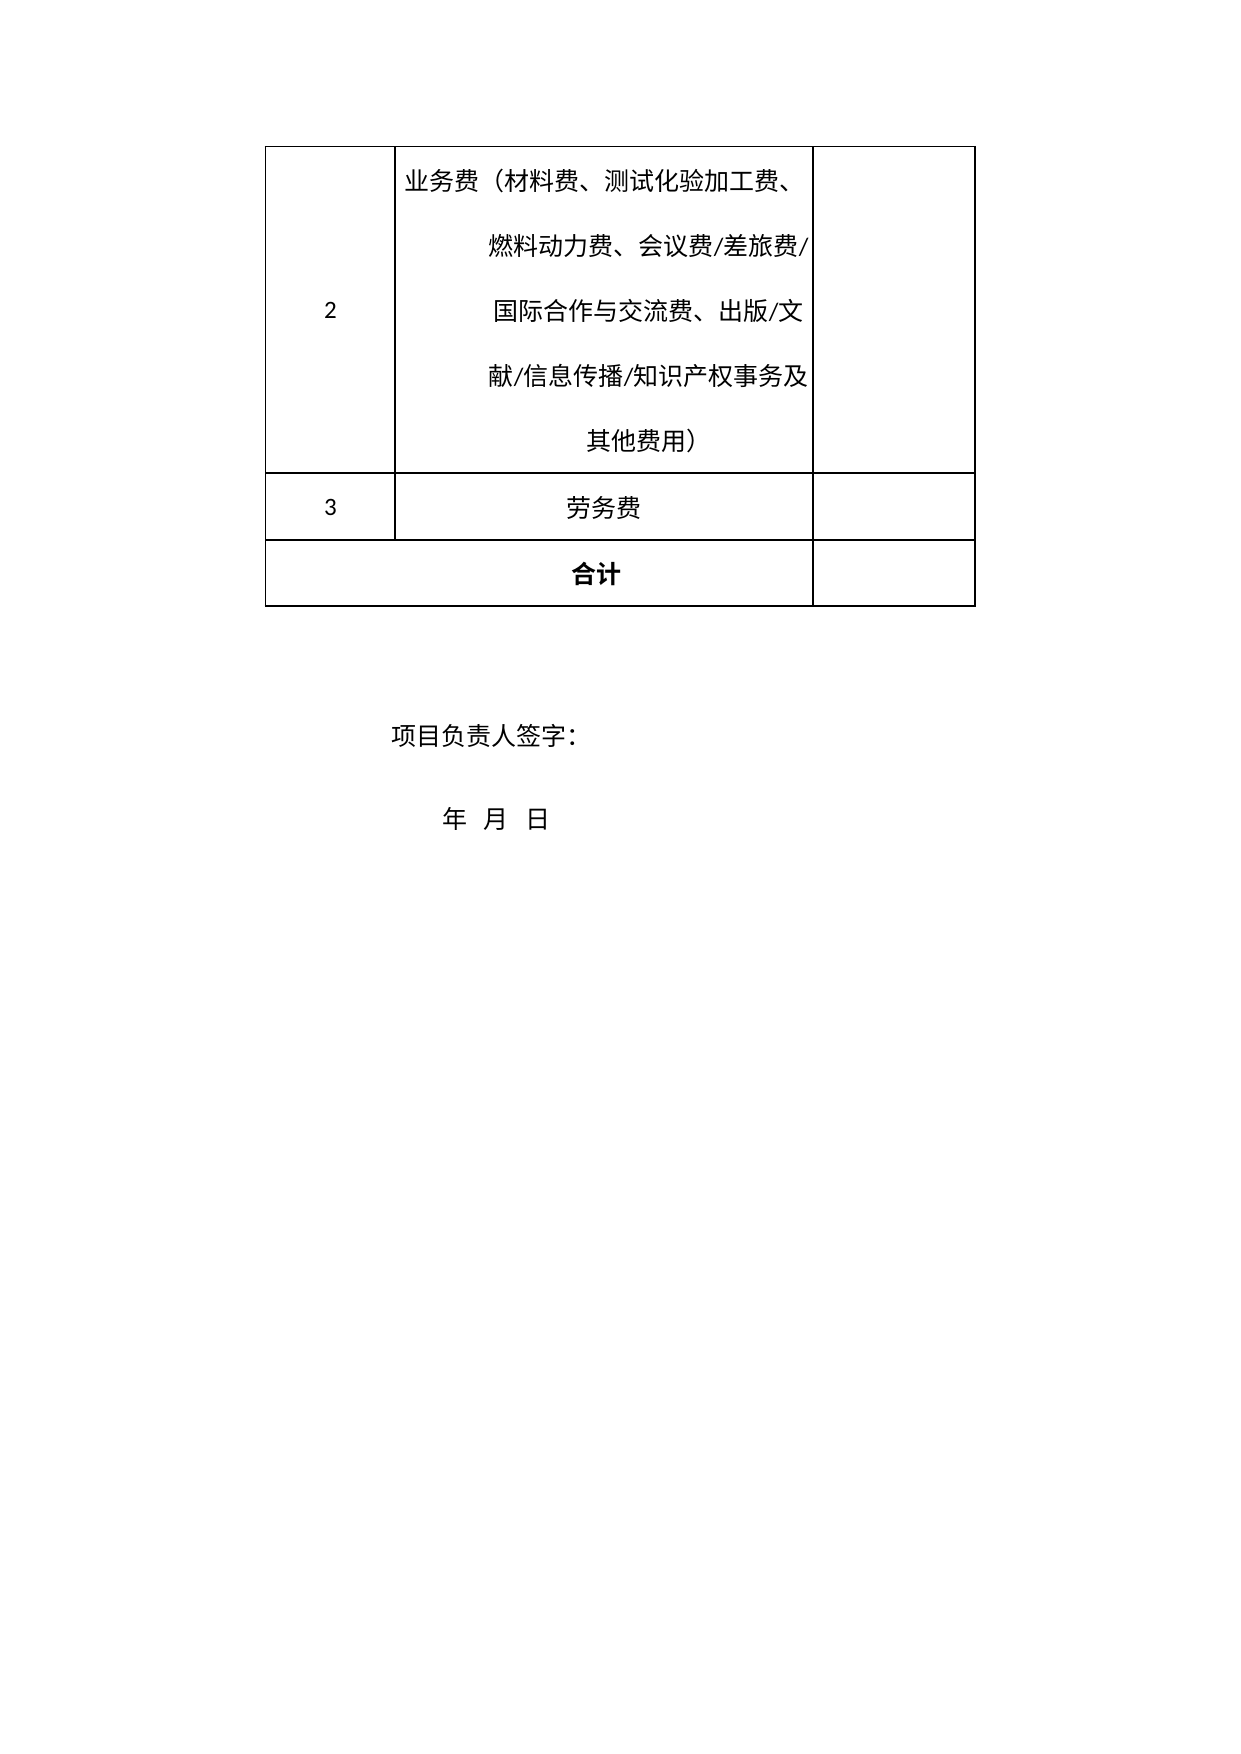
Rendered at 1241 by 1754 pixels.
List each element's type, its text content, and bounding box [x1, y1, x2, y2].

text 项目负责人签字： [187, 702, 1053, 767]
table_cell 合计 [266, 541, 812, 605]
table_cell 3 [266, 474, 394, 539]
table_cell [814, 541, 974, 605]
text 年 月 日 [187, 786, 1053, 851]
table_cell 劳务费 [396, 474, 812, 539]
table_cell 业务费（材料费、测试化验加工费、燃料动力费、会议费/差旅费/国际合作与交流费、出版/文献/信息传播/知识产权事务及其他费用） [396, 147, 812, 472]
table_cell 2 [266, 147, 394, 472]
table_cell [814, 474, 974, 539]
table_cell [814, 147, 974, 472]
